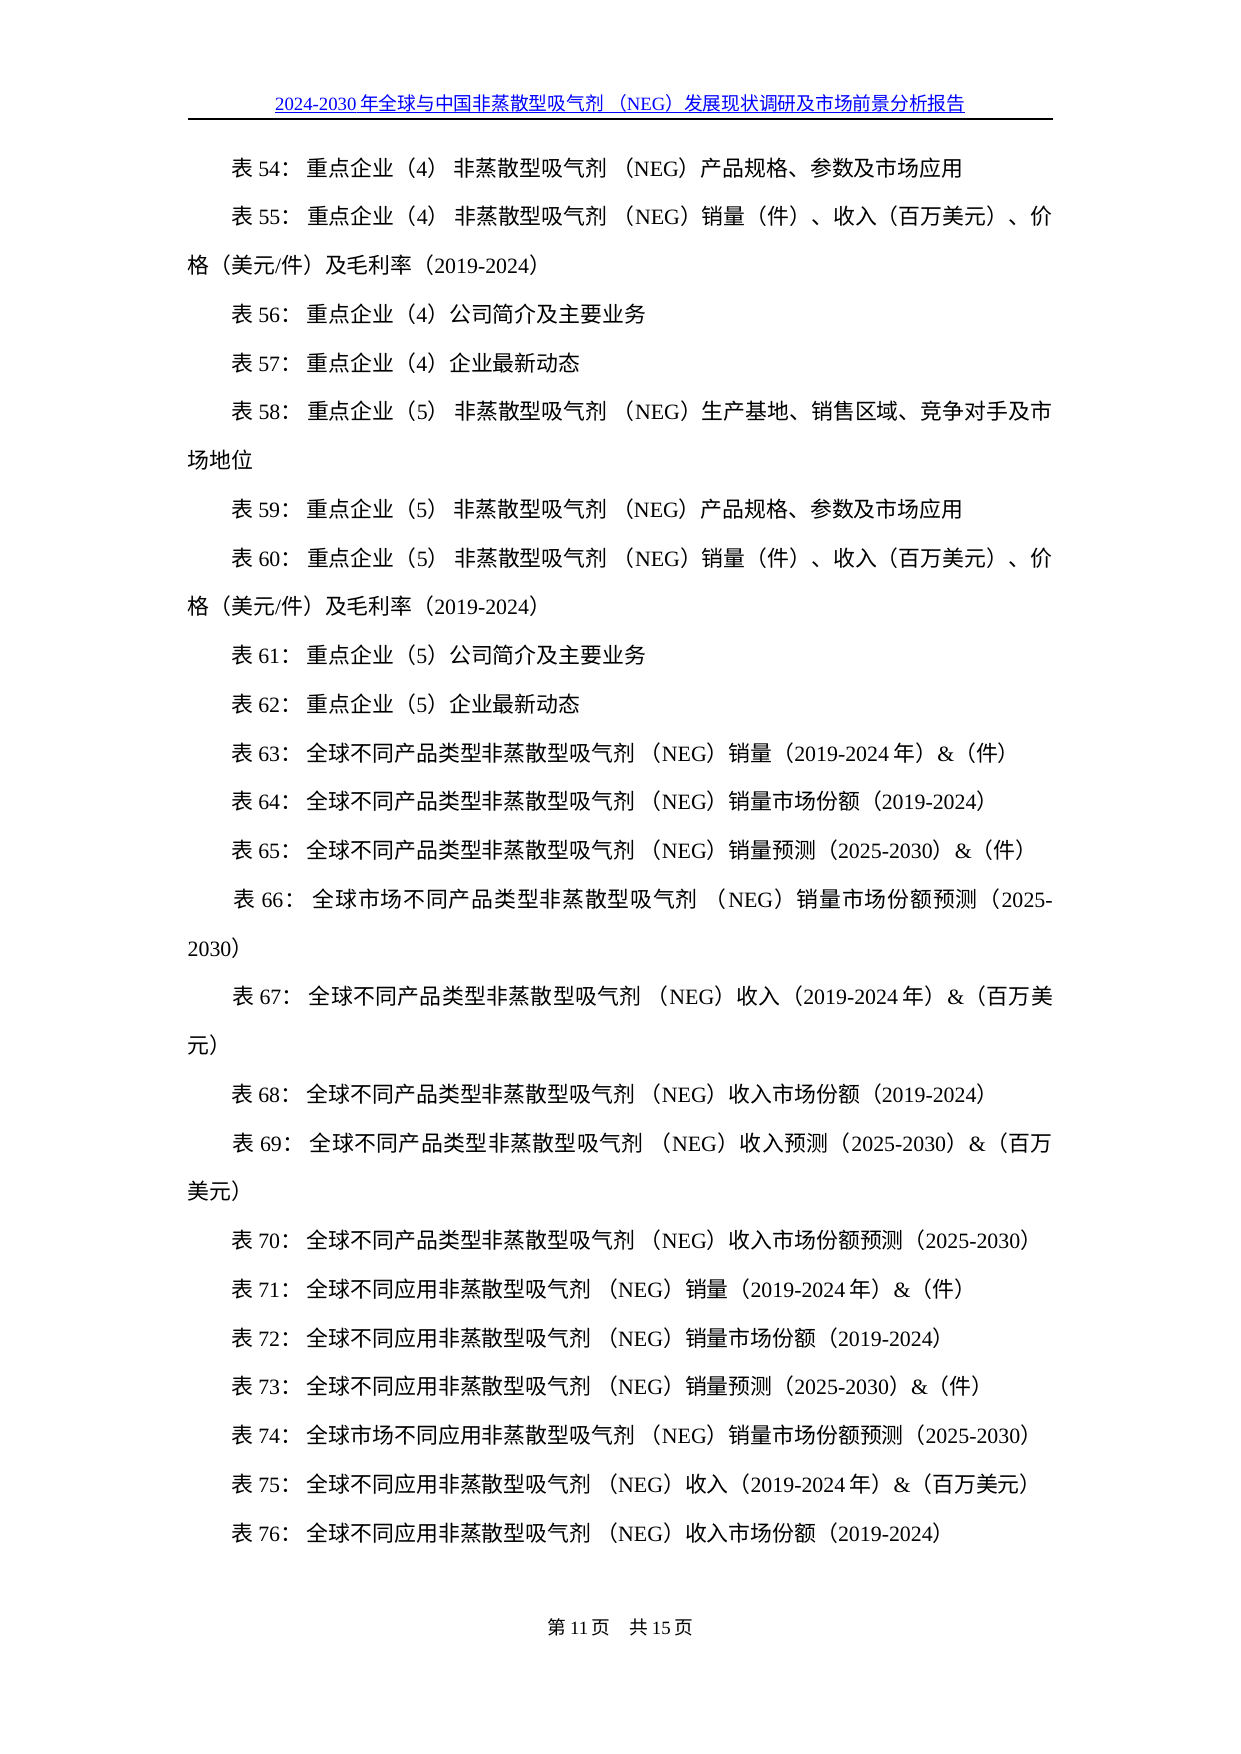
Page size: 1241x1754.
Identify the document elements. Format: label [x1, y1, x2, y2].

text [187, 150, 1053, 1548]
